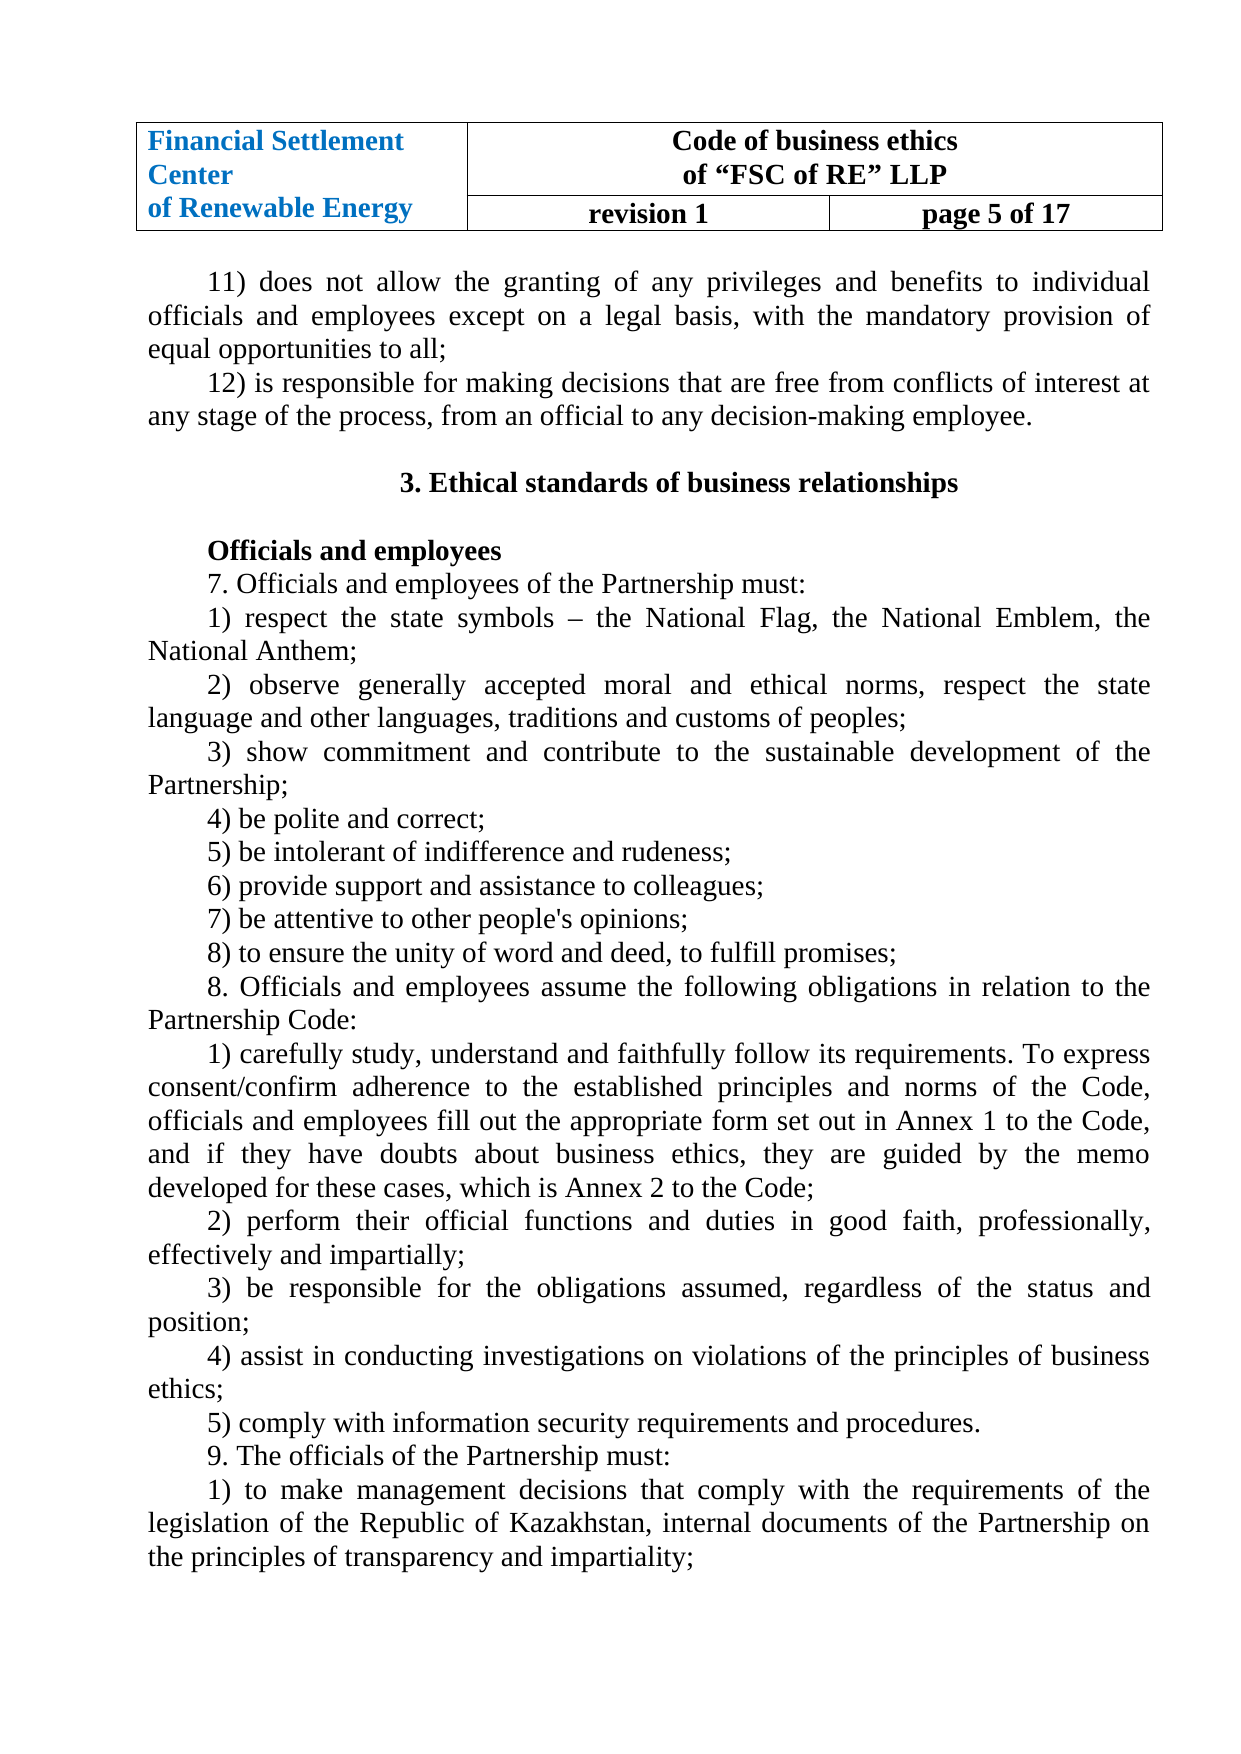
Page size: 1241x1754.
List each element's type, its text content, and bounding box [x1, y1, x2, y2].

text 4) be polite and correct; [148, 801, 1152, 834]
text 4) assist in conducting investigations on violations of the principles of business ethics; [148, 1338, 1152, 1405]
text 2) observe generally accepted moral and ethical norms, respect the state language and other languages, traditions and customs of peoples; [148, 667, 1152, 734]
text 5) comply with information security requirements and procedures. [148, 1405, 1152, 1438]
text 8. Officials and employees assume the following obligations in relation to the Partnership Code: [148, 969, 1152, 1036]
table_header Code of business ethics of “FSC of RE” LLP [468, 123, 1162, 195]
text 11) does not allow the granting of any privileges and benefits to individual officials and employees except on a legal basis, with the mandatory provision of equal opportunities to all; [148, 264, 1152, 365]
text 6) provide support and assistance to colleagues; [148, 868, 1152, 902]
text 5) be intolerant of indifference and rudeness; [148, 834, 1152, 868]
text 3) show commitment and contribute to the sustainable development of the Partnership; [148, 734, 1152, 801]
table_cell page 5 of 17 [830, 196, 1162, 230]
text 1) respect the state symbols – the National Flag, the National Emblem, the National Anthem; [148, 600, 1152, 667]
text 1) to make management decisions that comply with the requirements of the legislation of the Republic of Kazakhstan, internal documents of the Partnership on the principles of transparency and impartiality; [148, 1472, 1152, 1572]
text 12) is responsible for making decisions that are free from conflicts of interest at any stage of the process, from an official to any decision-making employee. [148, 365, 1152, 432]
text 8) to ensure the unity of word and deed, to fulfill promises; [148, 935, 1152, 969]
text 7) be attentive to other people's opinions; [148, 902, 1152, 935]
list 3. Ethical standards of business relationships [148, 466, 1152, 499]
text 1) carefully study, understand and faithfully follow its requirements. To express consent/confirm adherence to the established principles and norms of the Code, officials and employees fill out the appropriate form set out in Annex 1 to the Code, and if they have doubts about business ethics, they are guided by the memo developed for these cases, which is Annex 2 to the Code; [148, 1036, 1152, 1203]
table_header Financial Settlement Center of Renewable Energy [137, 123, 467, 230]
text 2) perform their official functions and duties in good faith, professionally, effectively and impartially; [148, 1203, 1152, 1271]
text 7. Officials and employees of the Partnership must: [177, 566, 1152, 600]
text 3) be responsible for the obligations assumed, regardless of the status and position; [148, 1271, 1152, 1338]
text Officials and employees [148, 533, 1152, 566]
text 9. The officials of the Partnership must: [148, 1438, 1152, 1472]
table_cell revision 1 [468, 196, 829, 230]
